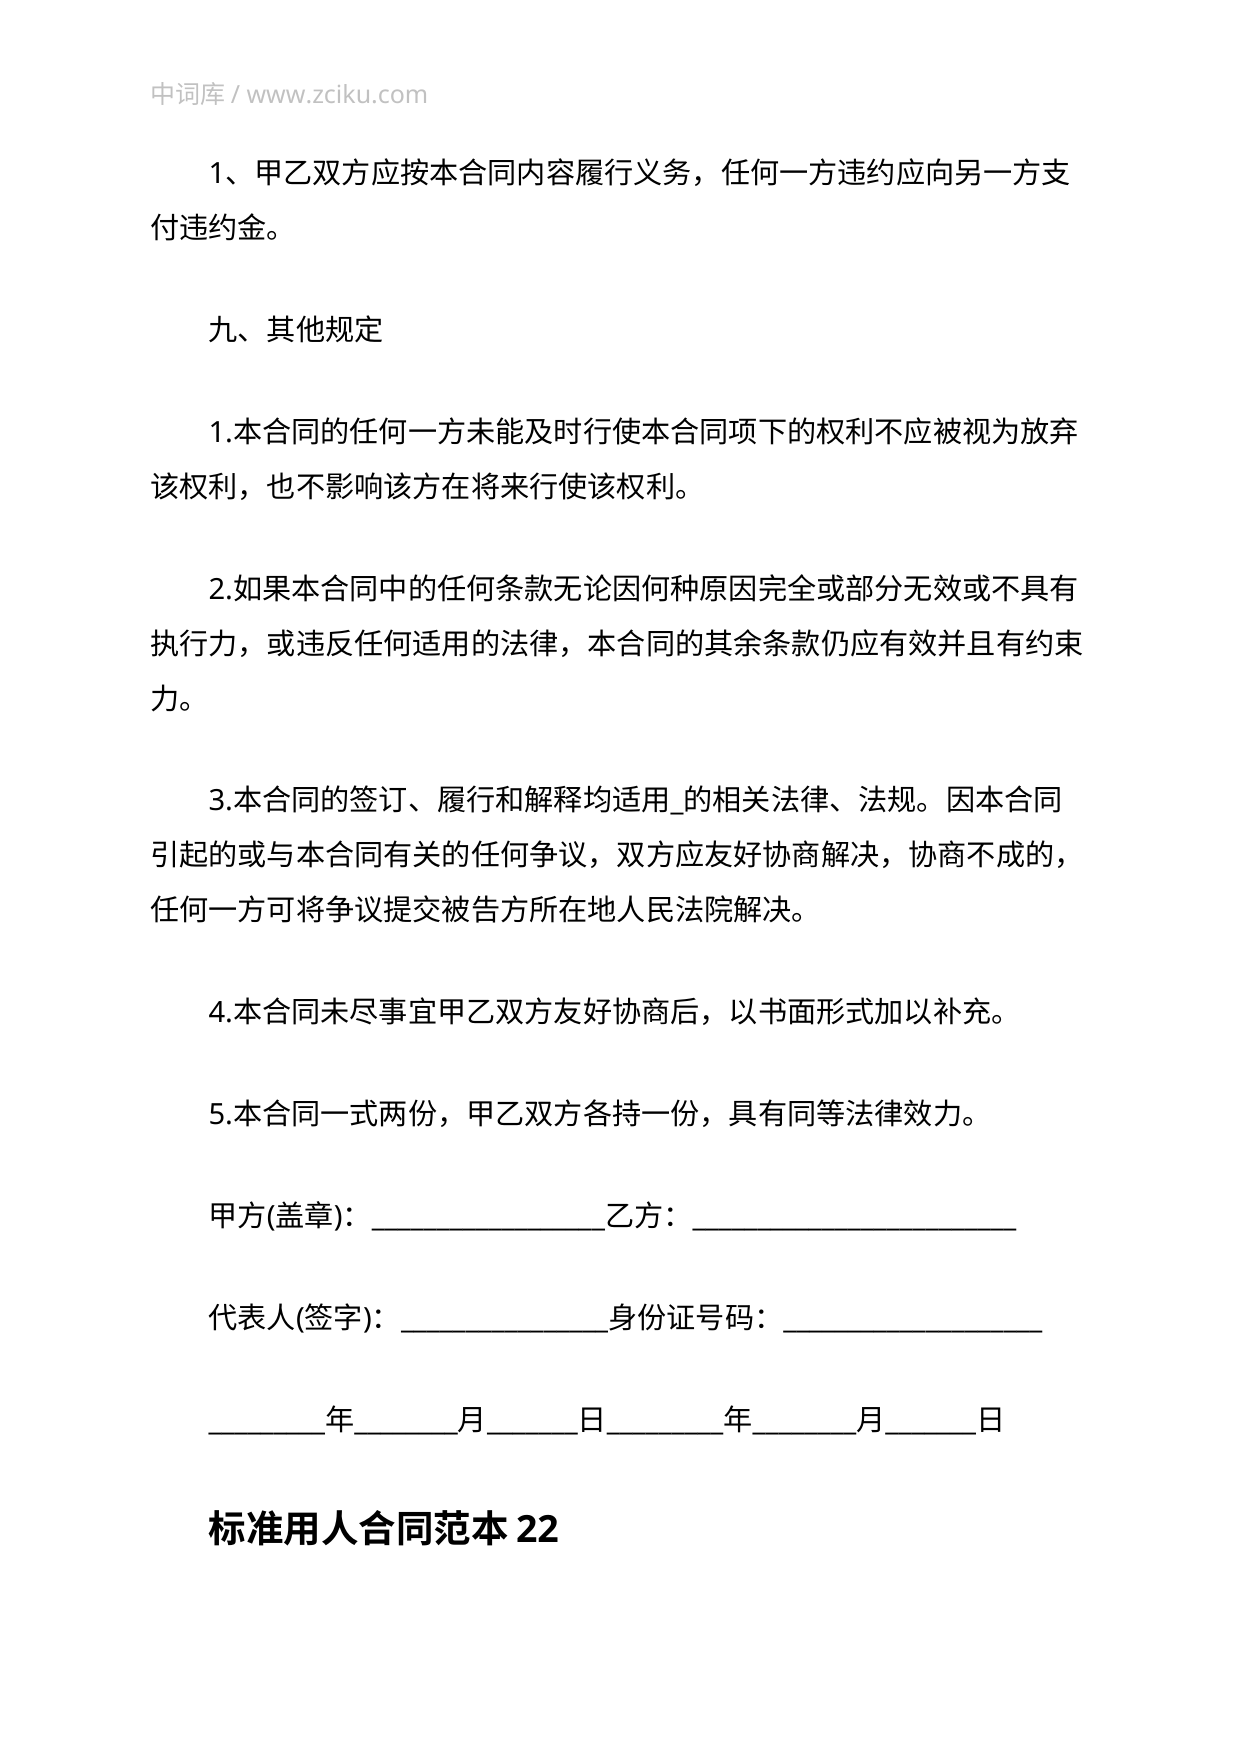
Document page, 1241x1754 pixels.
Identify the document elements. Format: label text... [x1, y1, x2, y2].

text 标准用人合同范本22 [150, 1498, 1090, 1553]
text 1、甲乙双方应按本合同内容履行义务，任何一方违约应向另一方支付违约金。 [150, 150, 1090, 247]
text 代表人(签字)：________________身份证号码：____________________ [150, 1294, 1090, 1337]
text 九、其他规定 [150, 307, 1090, 349]
text 4.本合同未尽事宜甲乙双方友好协商后，以书面形式加以补充。 [150, 989, 1090, 1031]
text 甲方(盖章)：__________________乙方：_________________________ [150, 1193, 1090, 1235]
text 2.如果本合同中的任何条款无论因何种原因完全或部分无效或不具有执行力，或违反任何适用的法律，本合同的其余条款仍应有效并且有约束力。 [150, 565, 1090, 717]
text 5.本合同一式两份，甲乙双方各持一份，具有同等法律效力。 [150, 1091, 1090, 1133]
text _________年________月_______日_________年________月_______日 [150, 1397, 1090, 1439]
text 1.本合同的任何一方未能及时行使本合同项下的权利不应被视为放弃该权利，也不影响该方在将来行使该权利。 [150, 408, 1090, 506]
text 3.本合同的签订、履行和解释均适用_的相关法律、法规。因本合同引起的或与本合同有关的任何争议，双方应友好协商解决，协商不成的，任何一方可将争议提交被告方所在地人民法院解决。 [150, 777, 1090, 929]
